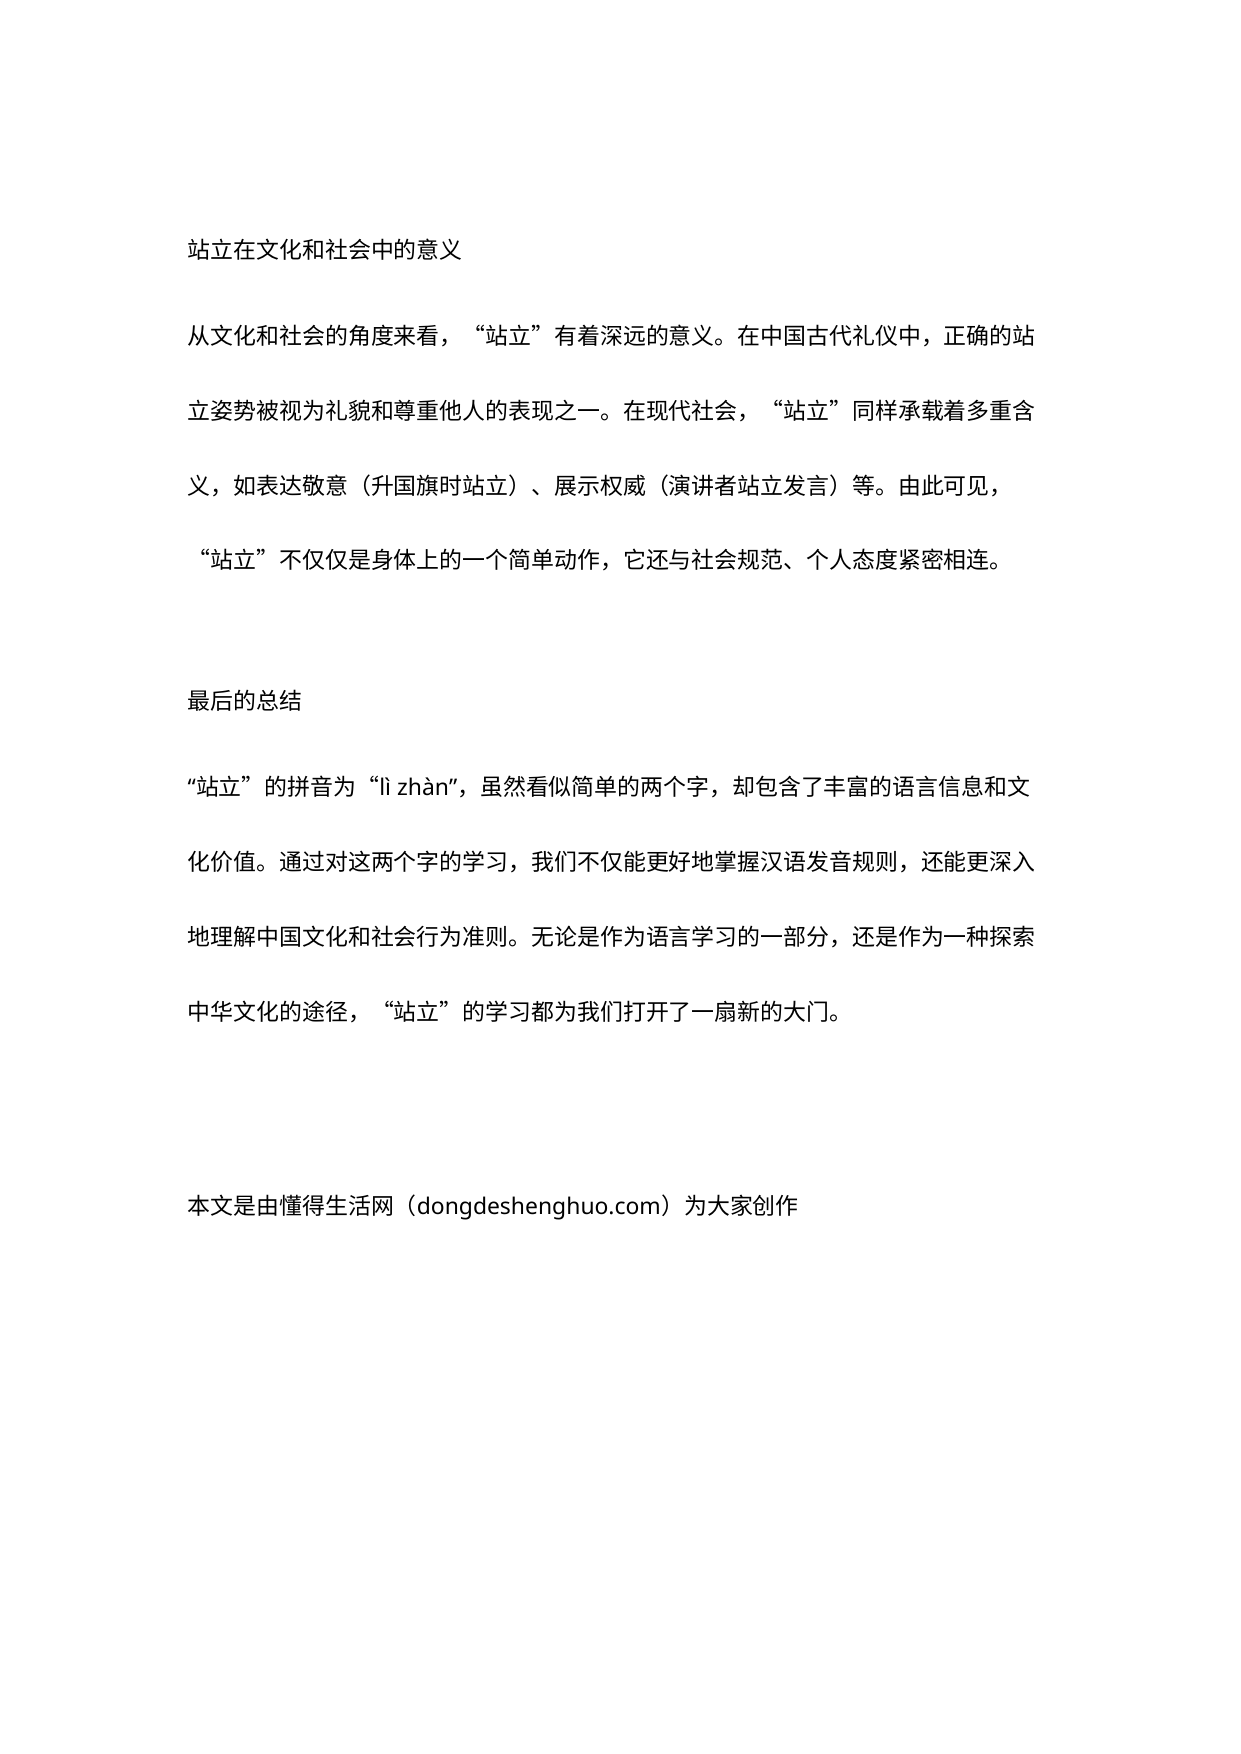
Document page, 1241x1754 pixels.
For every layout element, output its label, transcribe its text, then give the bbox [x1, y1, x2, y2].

text 站立在文化和社会中的意义 [187, 216, 1053, 281]
text 从文化和社会的角度来看，“站立”有着深远的意义。在中国古代礼仪中，正确的站立姿势被视为礼貌和尊重他人的表现之一。在现代社会，“站立”同样承载着多重含义，如表达敬意（升国旗时站立）、展示权威（演讲者站立发言）等。由此可见，“站立”不仅仅是身体上的一个简单动作，它还与社会规范、个人态度紧密相连。 [187, 302, 1053, 591]
text “站立”的拼音为“lì zhàn”，虽然看似简单的两个字，却包含了丰富的语言信息和文化价值。通过对这两个字的学习，我们不仅能更好地掌握汉语发音规则，还能更深入地理解中国文化和社会行为准则。无论是作为语言学习的一部分，还是作为一种探索中华文化的途径，“站立”的学习都为我们打开了一扇新的大门。 [187, 753, 1053, 1042]
text 最后的总结 [187, 667, 1053, 732]
text 本文是由懂得生活网（dongdeshenghuo.com）为大家创作 [187, 1172, 1053, 1237]
